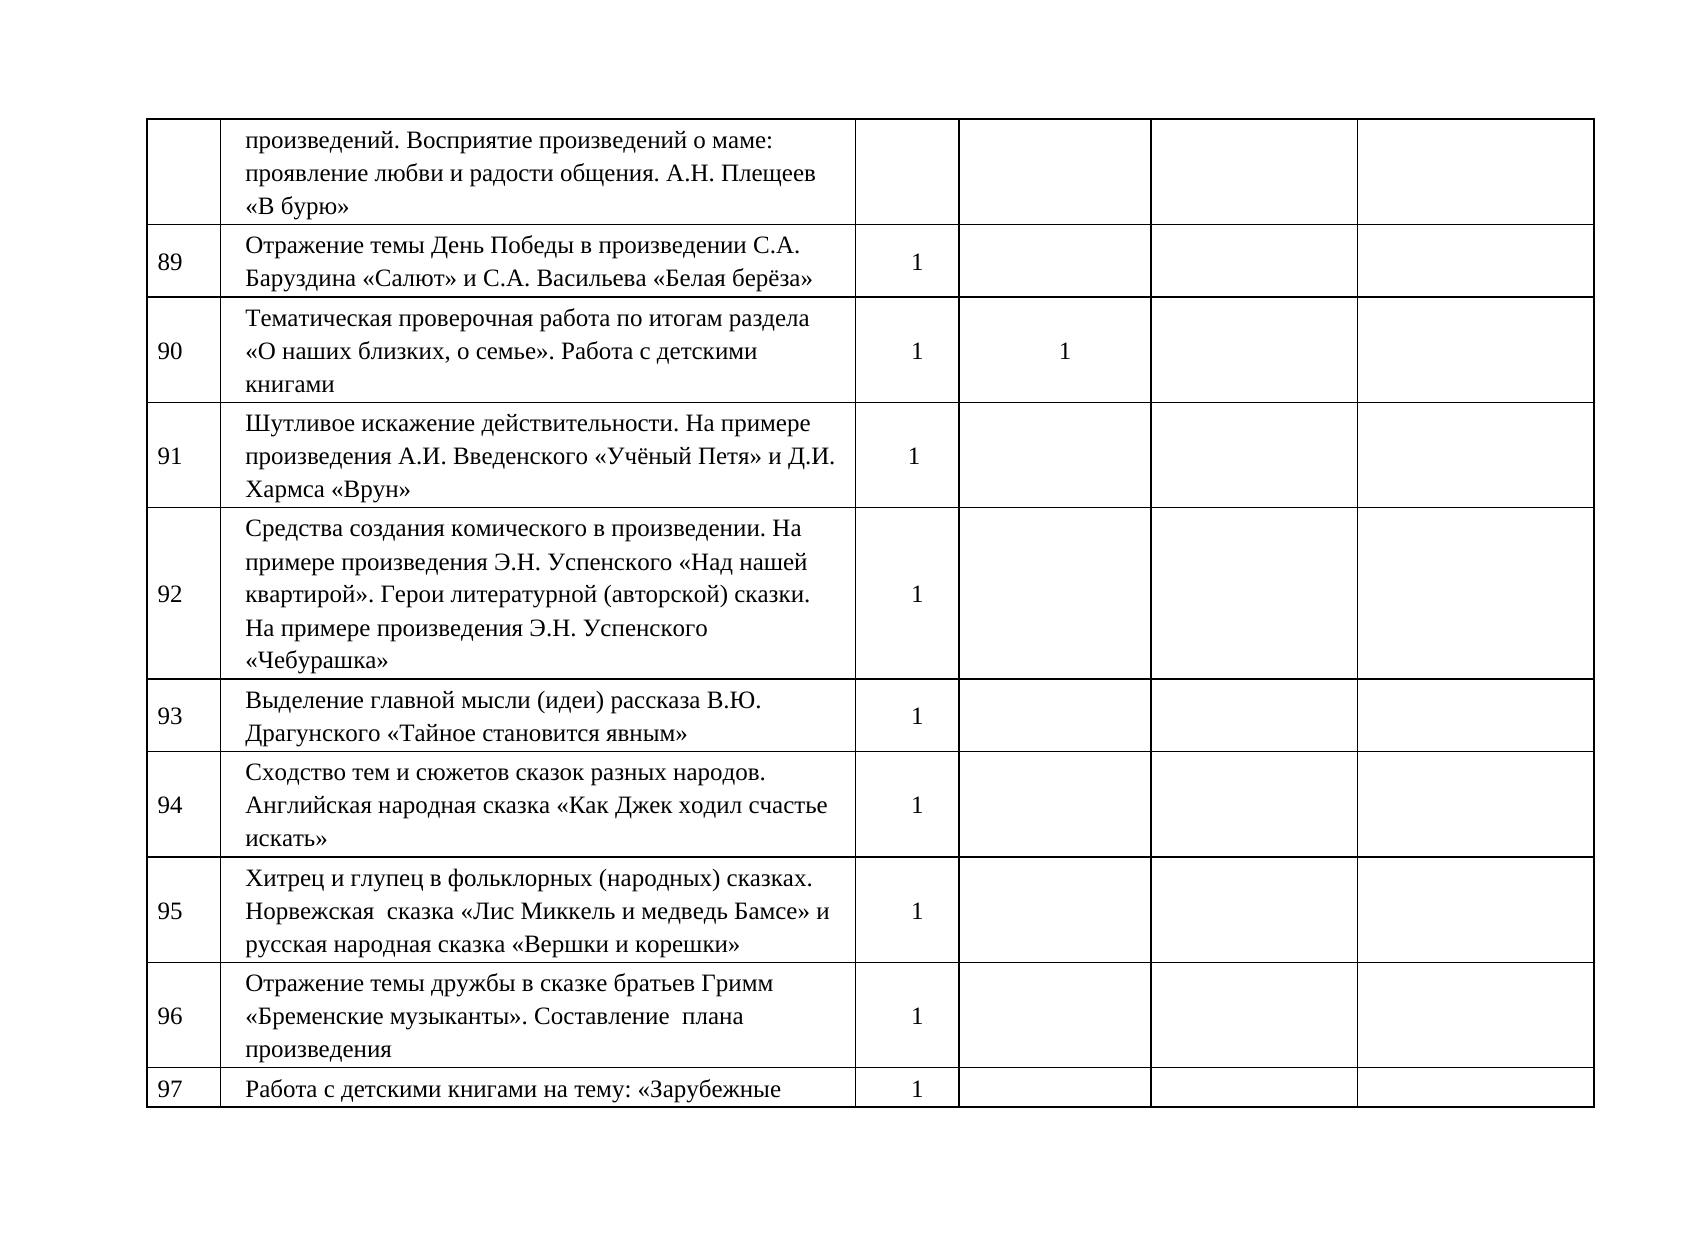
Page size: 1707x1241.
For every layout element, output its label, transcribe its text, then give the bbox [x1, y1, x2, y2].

table_cell Выделение главной мысли (идеи) рассказа В.Ю. Драгунского «Тайное становится явным» [221, 680, 855, 751]
table_cell [1358, 1068, 1593, 1106]
table_cell [960, 225, 1150, 296]
table_cell Средства создания комического в произведении. На примере произведения Э.Н. Успенского «Над нашей квартирой». Герои литературной (авторской) сказки. На примере произведения Э.Н. Успенского «Чебурашка» [221, 508, 855, 678]
table_cell [1358, 403, 1593, 507]
table_cell 1 [856, 508, 958, 678]
table_cell [1358, 298, 1593, 401]
table_cell [1152, 225, 1357, 296]
table_cell Тематическая проверочная работа по итогам раздела «О наших близких, о семье». Работа с детскими книгами [221, 298, 855, 401]
table_cell 90 [148, 298, 220, 401]
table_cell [221, 1068, 855, 1106]
table_cell Шутливое искажение действительности. На примере произведения А.И. Введенского «Учёный Петя» и Д.И. Хармса «Врун» [221, 403, 855, 507]
table_cell [1152, 403, 1357, 507]
table_cell [960, 680, 1150, 751]
table_cell 1 [856, 120, 958, 223]
table_cell [1358, 858, 1593, 961]
table_cell [960, 858, 1150, 961]
table_cell [1152, 858, 1357, 961]
table_cell [1152, 120, 1357, 223]
table_cell [1358, 963, 1593, 1067]
table_cell 1 [960, 298, 1150, 401]
table_cell 88 [148, 120, 220, 223]
table_cell 1 [856, 225, 958, 296]
table_cell 1 [856, 858, 958, 961]
table_cell [1152, 752, 1357, 856]
table_cell [1358, 680, 1593, 751]
table_cell 93 [148, 680, 220, 751]
table_cell [960, 752, 1150, 856]
table_cell 1 [856, 680, 958, 751]
table_cell 91 [148, 403, 220, 507]
table_cell 95 [148, 858, 220, 961]
table_cell [960, 120, 1150, 223]
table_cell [221, 120, 855, 223]
table_cell 97 [148, 1068, 220, 1106]
table_cell [960, 963, 1150, 1067]
table_cell Сходство тем и сюжетов сказок разных народов. Английская народная сказка «Как Джек ходил счастье искать» [221, 752, 855, 856]
table_cell 96 [148, 963, 220, 1067]
table_cell [960, 1068, 1150, 1106]
table_cell 92 [148, 508, 220, 678]
table_cell [1152, 963, 1357, 1067]
table_cell Отражение темы День Победы в произведении С.А. Баруздина «Салют» и С.А. Васильева «Белая берёза» [221, 225, 855, 296]
table_cell 1 [856, 752, 958, 856]
table_cell 1 [856, 1068, 958, 1106]
table_cell [1152, 508, 1357, 678]
table_cell [960, 508, 1150, 678]
table_cell [1358, 508, 1593, 678]
table_cell 94 [148, 752, 220, 856]
table_cell [1152, 680, 1357, 751]
table_cell 89 [148, 225, 220, 296]
table_cell Отражение темы дружбы в сказке братьев Гримм «Бременские музыканты». Составление плана произведения [221, 963, 855, 1067]
table_cell [1152, 1068, 1357, 1106]
table_cell 1 [856, 963, 958, 1067]
table_cell [1358, 225, 1593, 296]
table_cell 1 [856, 403, 958, 507]
table_cell Хитрец и глупец в фольклорных (народных) сказках. Норвежская сказка «Лис Миккель и медведь Бамсе» и русская народная сказка «Вершки и корешки» [221, 858, 855, 961]
table_cell [1358, 120, 1593, 223]
table_cell [1358, 752, 1593, 856]
table_cell [960, 403, 1150, 507]
table_cell 1 [856, 298, 958, 401]
table_cell [1152, 298, 1357, 401]
